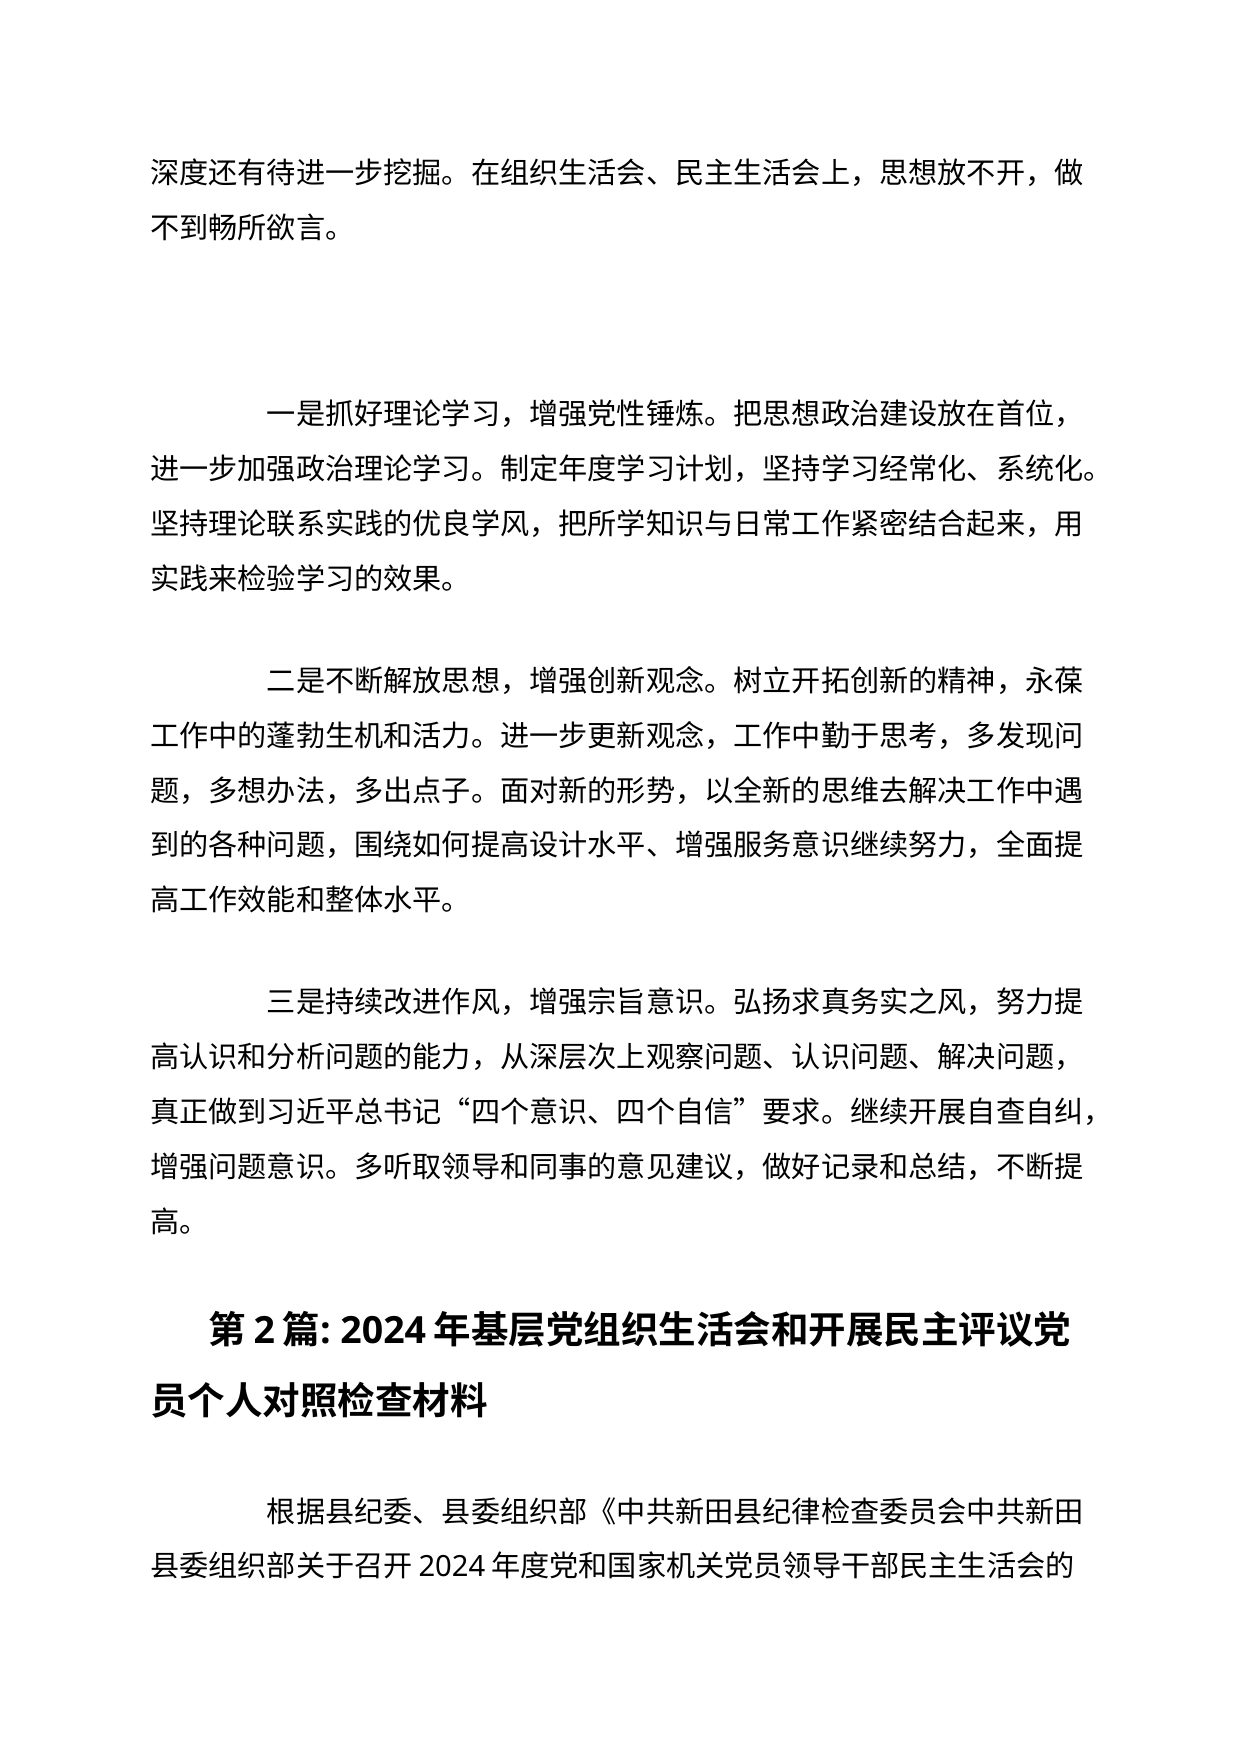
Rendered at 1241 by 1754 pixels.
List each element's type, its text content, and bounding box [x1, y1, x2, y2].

text 三是持续改进作风，增强宗旨意识。弘扬求真务实之风，努力提高认识和分析问题的能力，从深层次上观察问题、认识问题、解决问题，真正做到习近平总书记“四个意识、四个自信”要求。继续开展自查自纠，增强问题意识。多听取领导和同事的意见建议，做好记录和总结，不断提高。 [150, 979, 1090, 1241]
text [150, 1488, 1090, 1585]
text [150, 150, 1090, 247]
text 二是不断解放思想，增强创新观念。树立开拓创新的精神，永葆工作中的蓬勃生机和活力。进一步更新观念，工作中勤于思考，多发现问题，多想办法，多出点子。面对新的形势，以全新的思维去解决工作中遇到的各种问题，围绕如何提高设计水平、增强服务意识继续努力，全面提高工作效能和整体水平。 [150, 657, 1090, 919]
text 第2篇: 2024年基层党组织生活会和开展民主评议党员个人对照检查材料 [150, 1300, 1090, 1425]
text 一是抓好理论学习，增强党性锤炼。把思想政治建设放在首位，进一步加强政治理论学习。制定年度学习计划，坚持学习经常化、系统化。坚持理论联系实践的优良学风，把所学知识与日常工作紧密结合起来，用实践来检验学习的效果。 [150, 391, 1090, 598]
